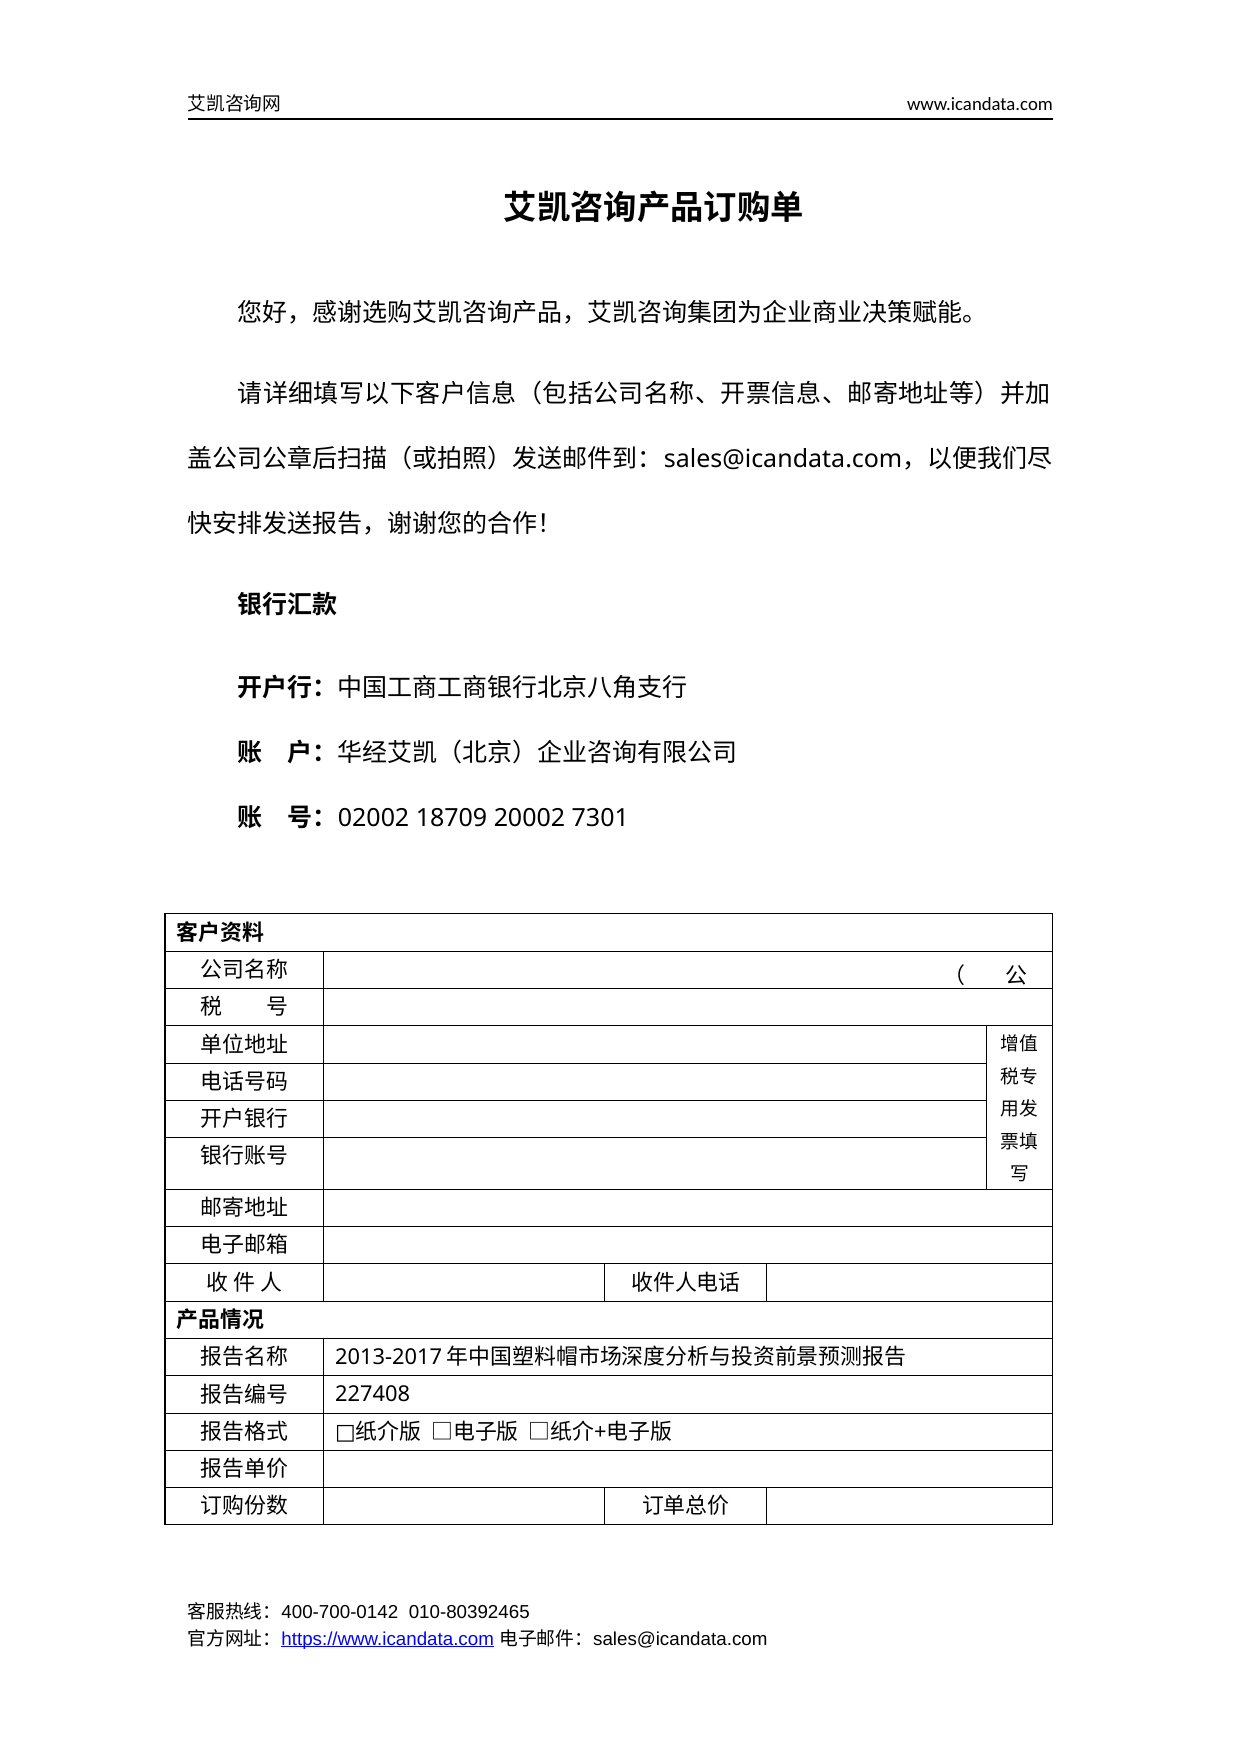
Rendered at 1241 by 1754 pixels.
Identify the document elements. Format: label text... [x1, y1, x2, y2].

text 银行汇款 [187, 570, 1053, 635]
table_cell 税 号 [166, 989, 323, 1025]
table_cell 收 件 人 [166, 1264, 323, 1301]
table_cell [767, 1264, 1052, 1301]
table_cell 订购份数 [166, 1488, 323, 1524]
text 艾凯咨询产品订购单 [187, 172, 1053, 237]
table_cell [324, 1488, 604, 1524]
table_cell 收件人电话 [605, 1264, 766, 1301]
table_cell 公司名称 [166, 952, 323, 988]
table_cell 银行账号 [166, 1138, 323, 1189]
table_cell [324, 1064, 986, 1100]
table_cell 单位地址 [166, 1026, 323, 1062]
table_cell [324, 1227, 1052, 1263]
table_cell [324, 1451, 1052, 1487]
table_cell [324, 1101, 986, 1137]
table_cell 报告名称 [166, 1339, 323, 1375]
table_cell [324, 989, 1052, 1025]
text 开户行：中国工商工商银行北京八角支行 [187, 653, 1053, 718]
text 账 户：华经艾凯（北京）企业咨询有限公司 [187, 718, 1053, 783]
table_cell [767, 1488, 1052, 1524]
text 您好，感谢选购艾凯咨询产品，艾凯咨询集团为企业商业决策赋能。 [187, 278, 1053, 343]
table_cell 报告编号 [166, 1376, 323, 1412]
table_cell 邮寄地址 [166, 1190, 323, 1226]
table_cell 报告格式 [166, 1414, 323, 1450]
table_cell 产品情况 [166, 1302, 1052, 1338]
table_cell [324, 1190, 1052, 1226]
table_cell 开户银行 [166, 1101, 323, 1137]
table_cell 订单总价 [605, 1488, 766, 1524]
table_cell 电子邮箱 [166, 1227, 323, 1263]
table_cell 227408 [324, 1376, 1052, 1412]
table_cell [324, 1026, 986, 1062]
text 账 号：02002 18709 20002 7301 [187, 783, 1053, 848]
table_cell □纸介版 □电子版 □纸介+电子版 [324, 1414, 1052, 1450]
table_cell 报告单价 [166, 1451, 323, 1487]
table_cell [324, 1138, 986, 1189]
table_header 客户资料 [166, 914, 1052, 951]
table_cell [324, 952, 1052, 988]
table_cell 增值税专用发票填写 [987, 1026, 1052, 1189]
table_cell [324, 1264, 604, 1301]
table_cell 电话号码 [166, 1064, 323, 1100]
table_cell 2013-2017年中国塑料帽市场深度分析与投资前景预测报告 [324, 1339, 1052, 1375]
text 请详细填写以下客户信息（包括公司名称、开票信息、邮寄地址等）并加盖公司公章后扫描（或拍照）发送邮件到：sales@icandata.com，以便我们尽快安排发送报告，谢谢您的合作！ [187, 359, 1053, 554]
